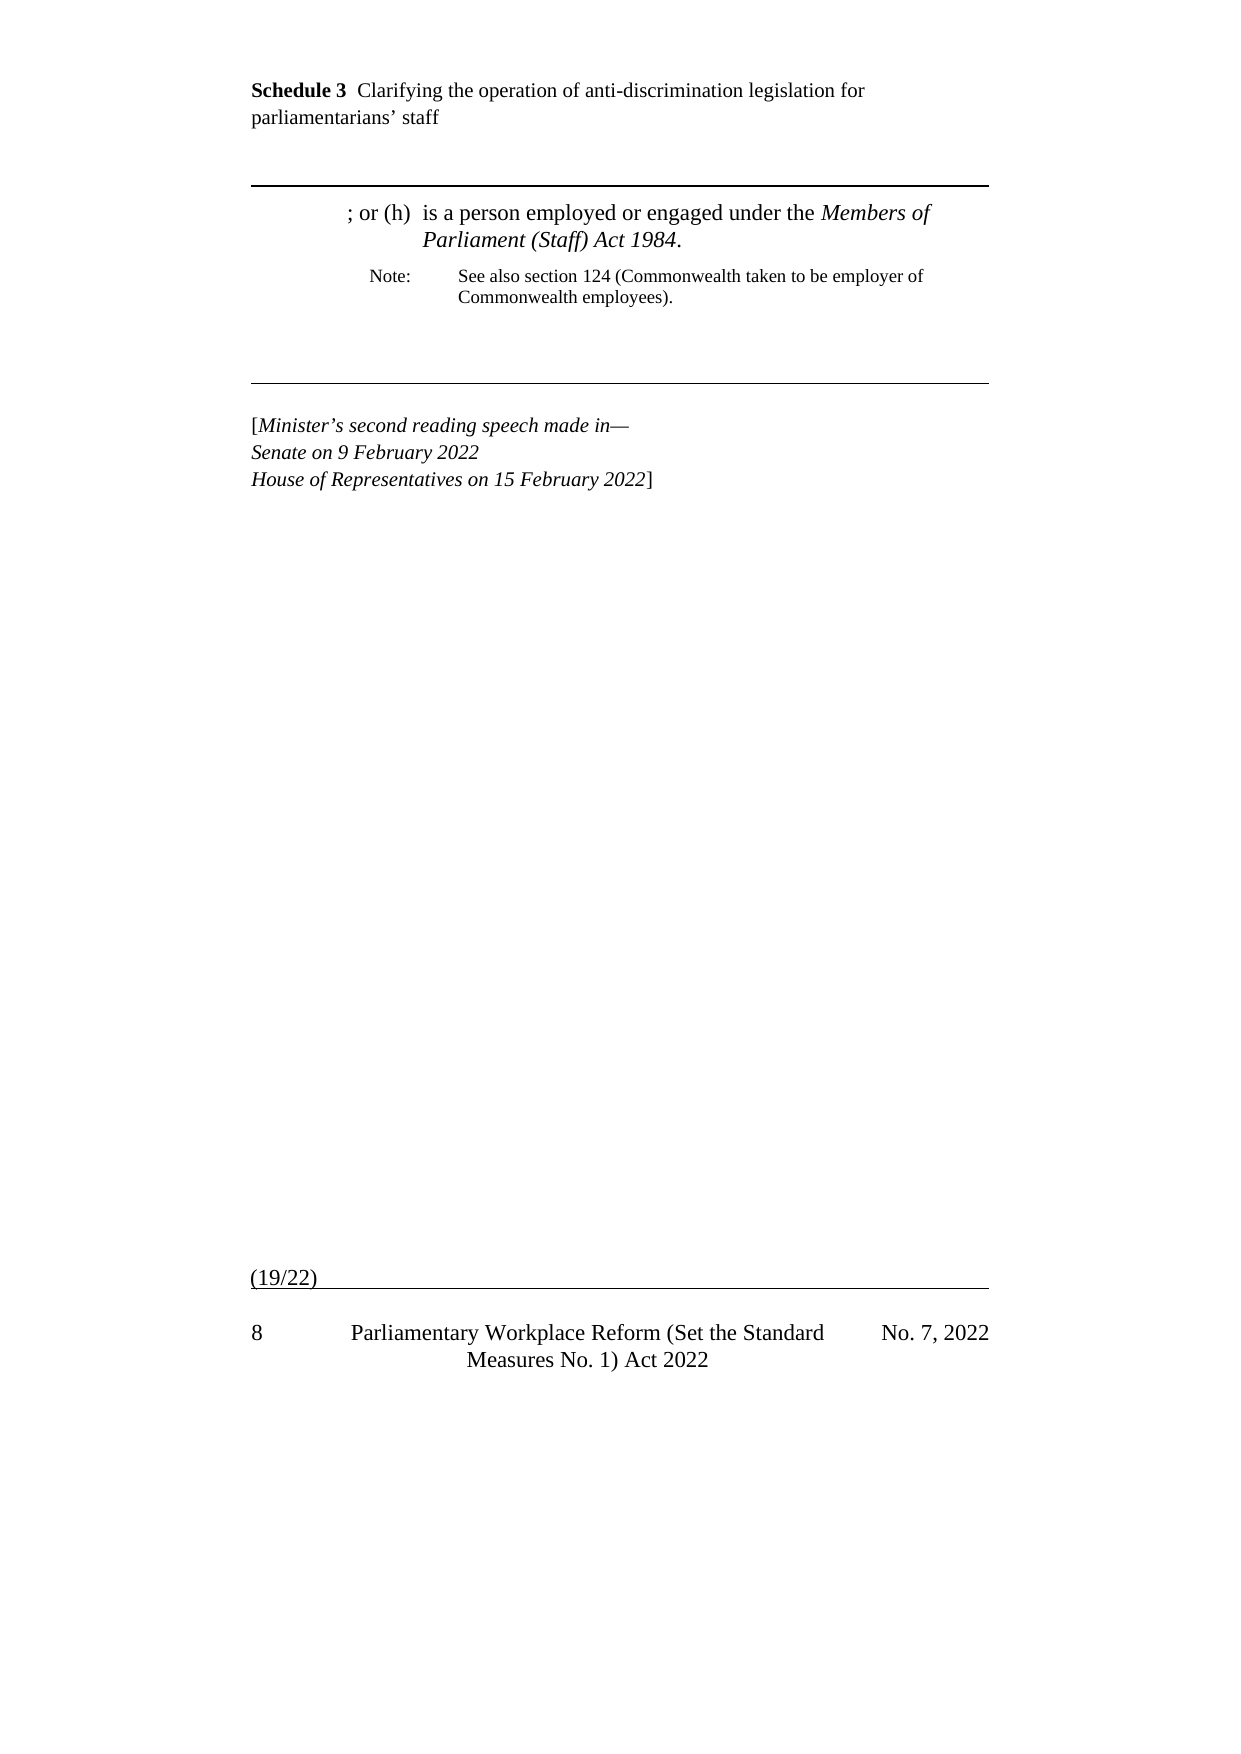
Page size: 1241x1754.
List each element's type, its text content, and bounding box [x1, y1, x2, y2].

text Note: See also section 124 (Commonwealth taken to be employer of Commonwealth employees). [369, 265, 989, 308]
text (19/22) [250, 1263, 317, 1290]
text Senate on 9 February 2022 [251, 437, 989, 464]
text ; or (h) is a person employed or engaged under the Members of Parliament (Staff) Act 1984. [251, 199, 989, 252]
text [Minister’s second reading speech made in— [251, 410, 989, 437]
text House of Representatives on 15 February 2022] [251, 464, 989, 491]
